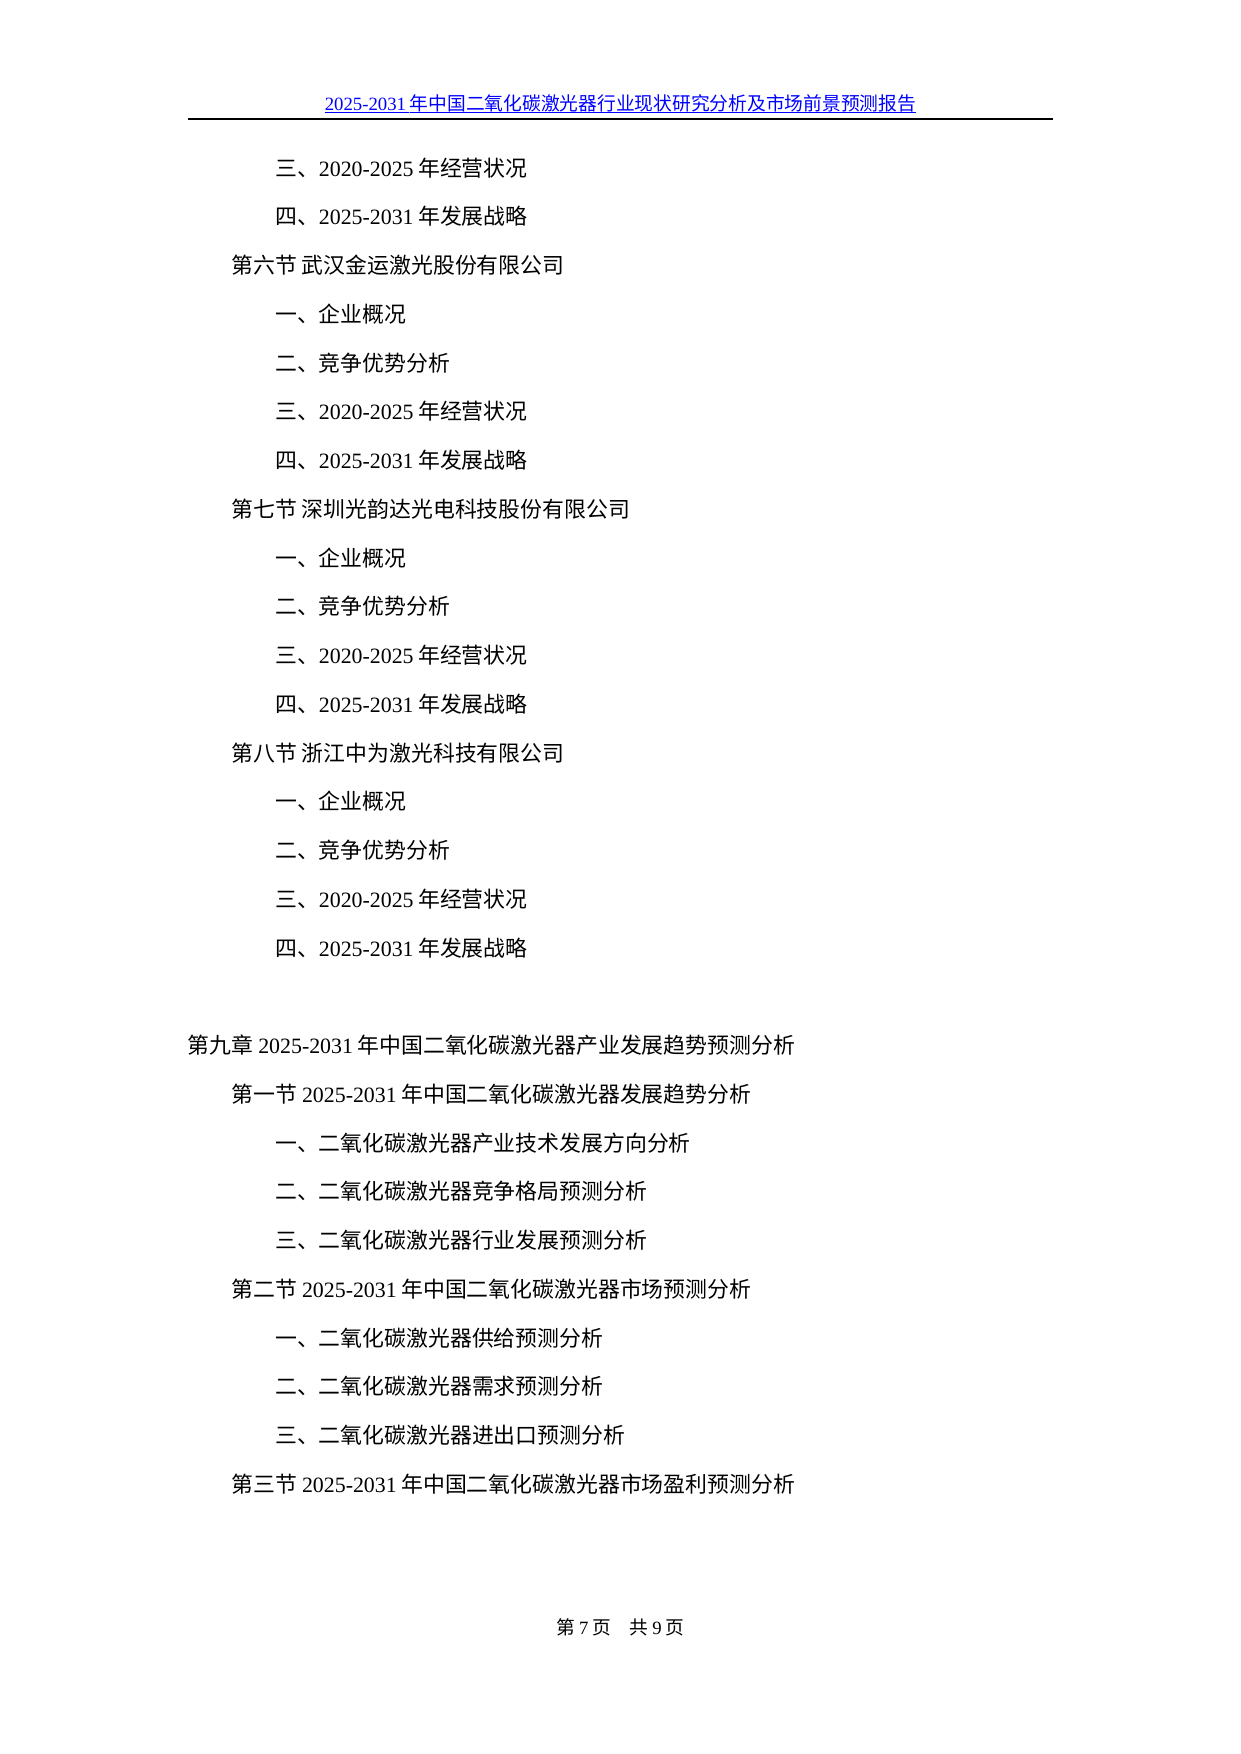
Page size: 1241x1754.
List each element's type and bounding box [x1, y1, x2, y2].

text [187, 150, 1053, 1499]
